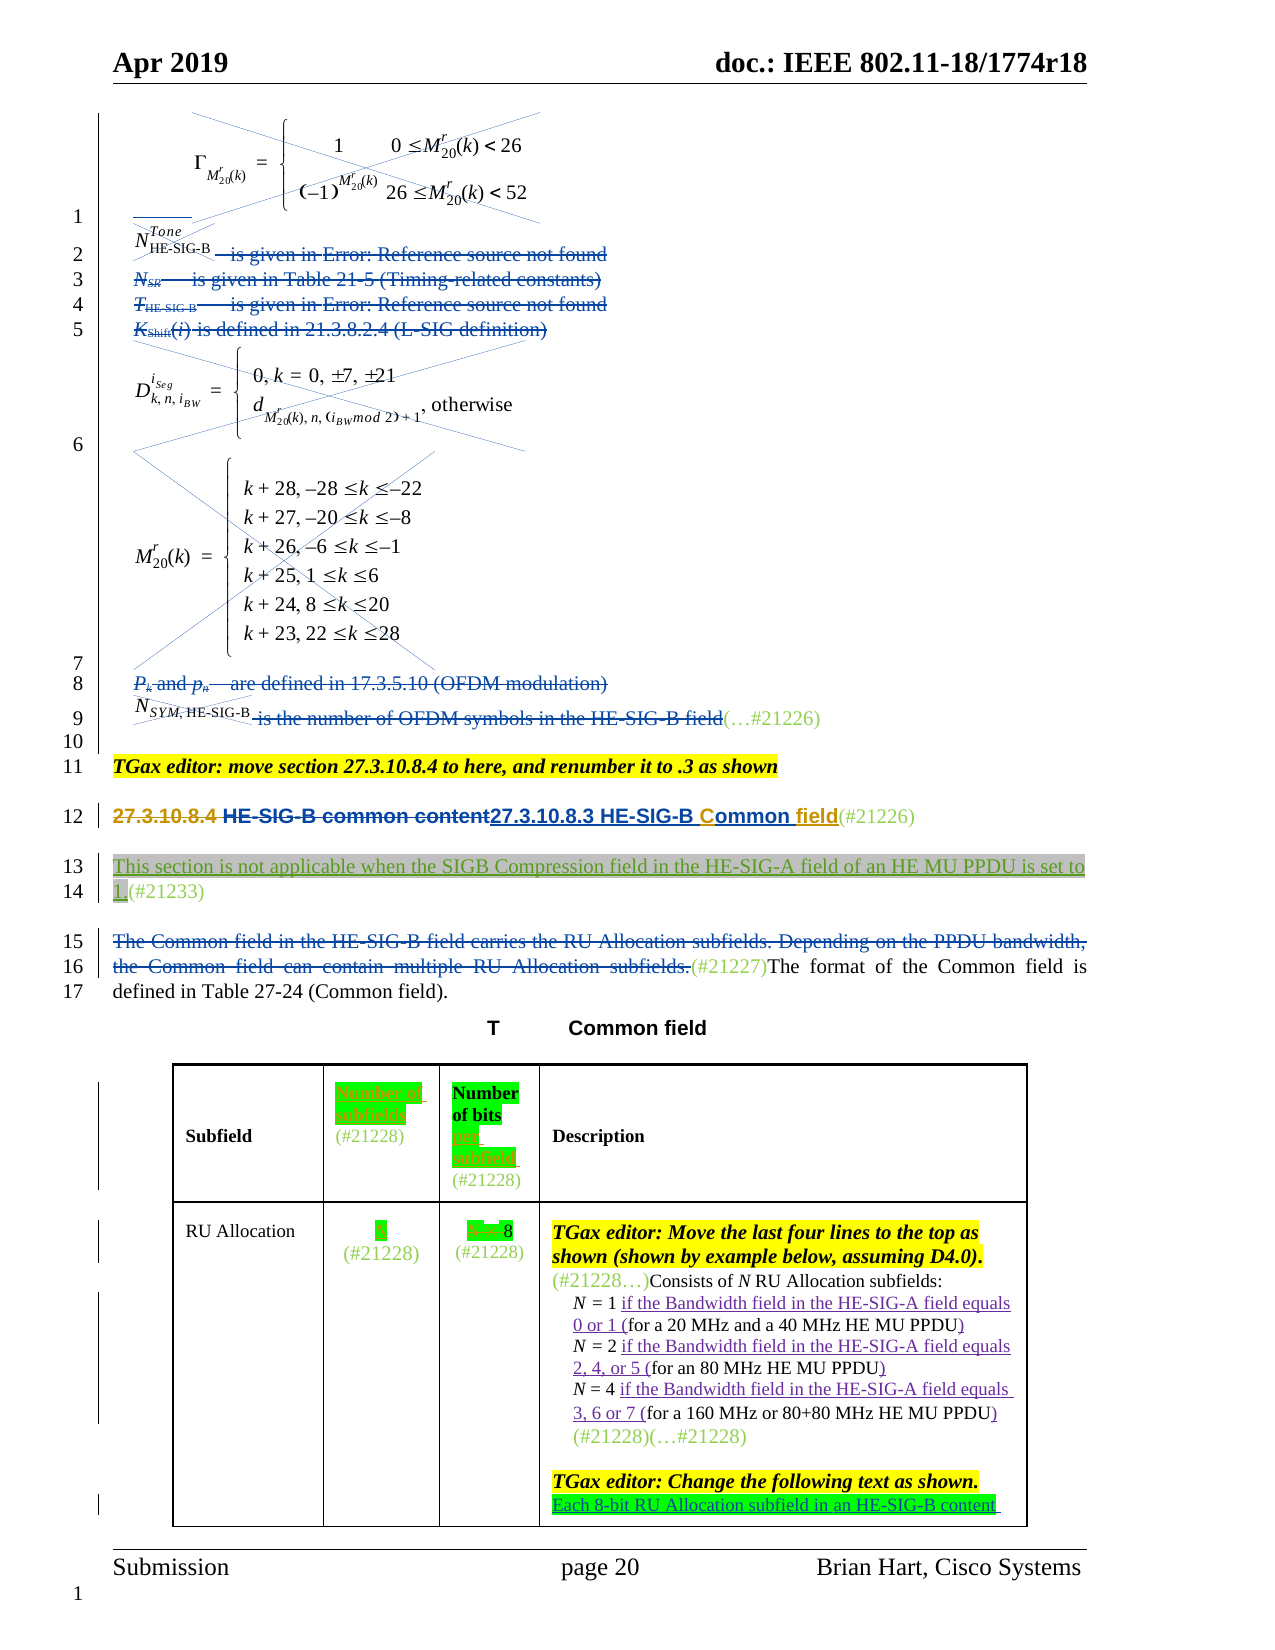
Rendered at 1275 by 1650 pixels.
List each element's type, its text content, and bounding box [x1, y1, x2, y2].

table_header Common field [173, 1003, 1027, 1063]
table_cell (#21228) [324, 1203, 439, 1526]
table_cell Description [540, 1066, 1026, 1201]
text (…#21226) [133, 695, 1087, 729]
text (#21227)The format of the Common field is defined in Table 27-24 (Common field). [112, 928, 1087, 941]
text TGax editor: move section 27.3.10.8.4 to here, and renumber it to .3 as shown [112, 753, 1087, 778]
table_cell RU Allocation [174, 1203, 323, 1526]
table_cell (#21228) [324, 1066, 439, 1201]
table_cell 8(#21228) [440, 1203, 539, 1526]
text (#21227)The format of the Common field is defined in Table 27-24 (Common field). [112, 942, 1087, 1003]
text (#21226) [112, 803, 1087, 828]
text (#21233) [112, 853, 1087, 903]
table_cell Number of bits (#21228) [440, 1066, 539, 1201]
table_cell Subfield [174, 1066, 323, 1201]
